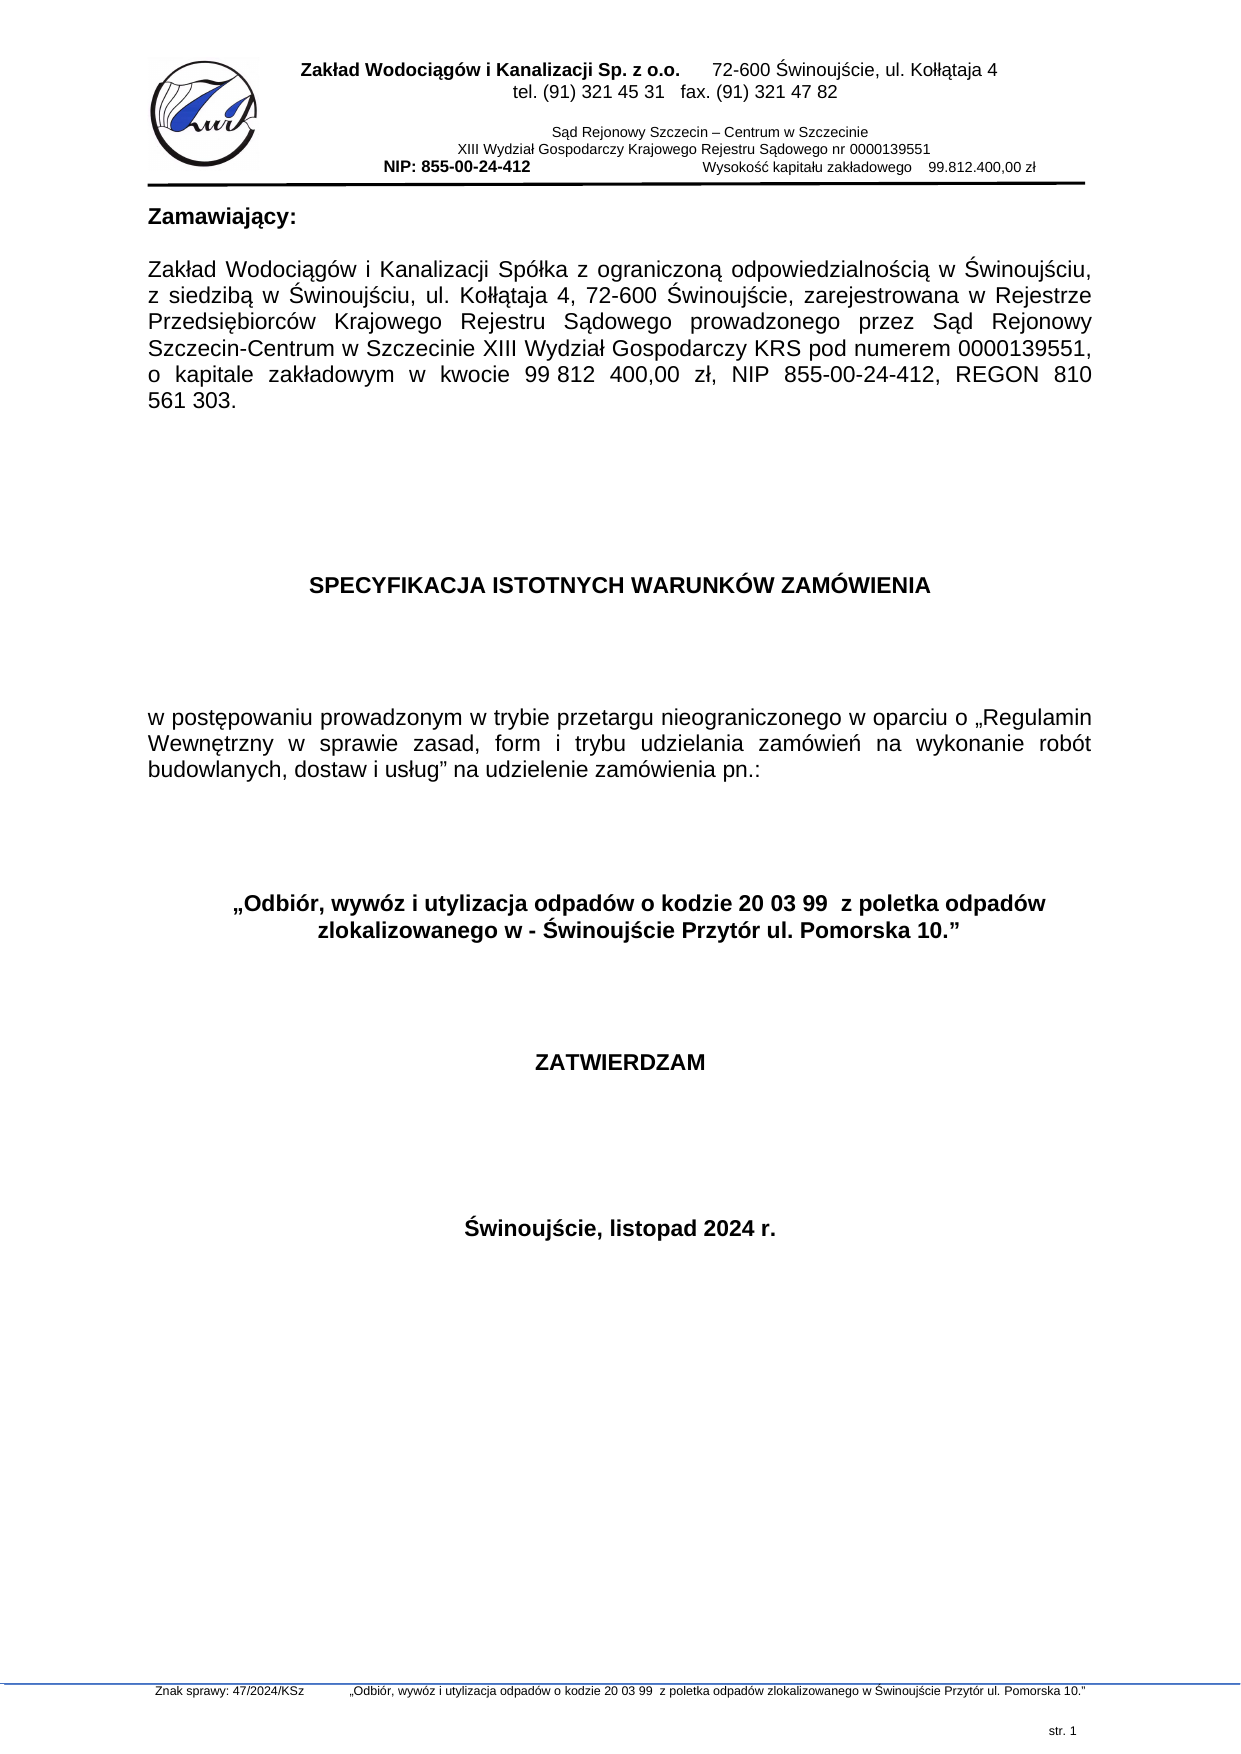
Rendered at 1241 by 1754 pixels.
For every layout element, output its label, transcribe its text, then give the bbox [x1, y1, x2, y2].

text w postępowaniu prowadzonym w trybie przetargu nieograniczonego w oparciu o „Regulamin Wewnętrzny w sprawie zasad, form i trybu udzielania zamówień na wykonanie robót budowlanych, dostaw i usług” na udzielenie zamówienia pn.: [148, 703, 1092, 783]
text SPECYFIKACJA ISTOTNYCH WARUNKÓW ZAMÓWIENIA [148, 572, 1092, 598]
text Świnoujście, listopad 2024 r. [148, 1215, 1092, 1241]
text Zamawiający: [148, 203, 1092, 229]
text ZATWIERDZAM [148, 1048, 1092, 1075]
text Zakład Wodociągów i Kanalizacji Spółka z ograniczoną odpowiedzialnością w Świnoujściu, z siedzibą w Świnoujściu, ul. Kołłątaja 4, 72-600 Świnoujście, zarejestrowana w Rejestrze Przedsiębiorców Krajowego Rejestru Sądowego prowadzonego przez Sąd Rejonowy Szczecin-Centrum w Szczecinie XIII Wydział Gospodarczy KRS pod numerem 0000139551, o kapitale zakładowym w kwocie 99 812 400,00 zł, NIP 855-00-24-412, REGON 810 561 303. [148, 256, 1092, 414]
text „Odbiór, wywóz i utylizacja odpadów o kodzie 20 03 99 z poletka odpadów zlokalizowanego w - Świnoujście Przytór ul. Pomorska 10.” [185, 890, 1092, 943]
picture [147, 57, 260, 171]
